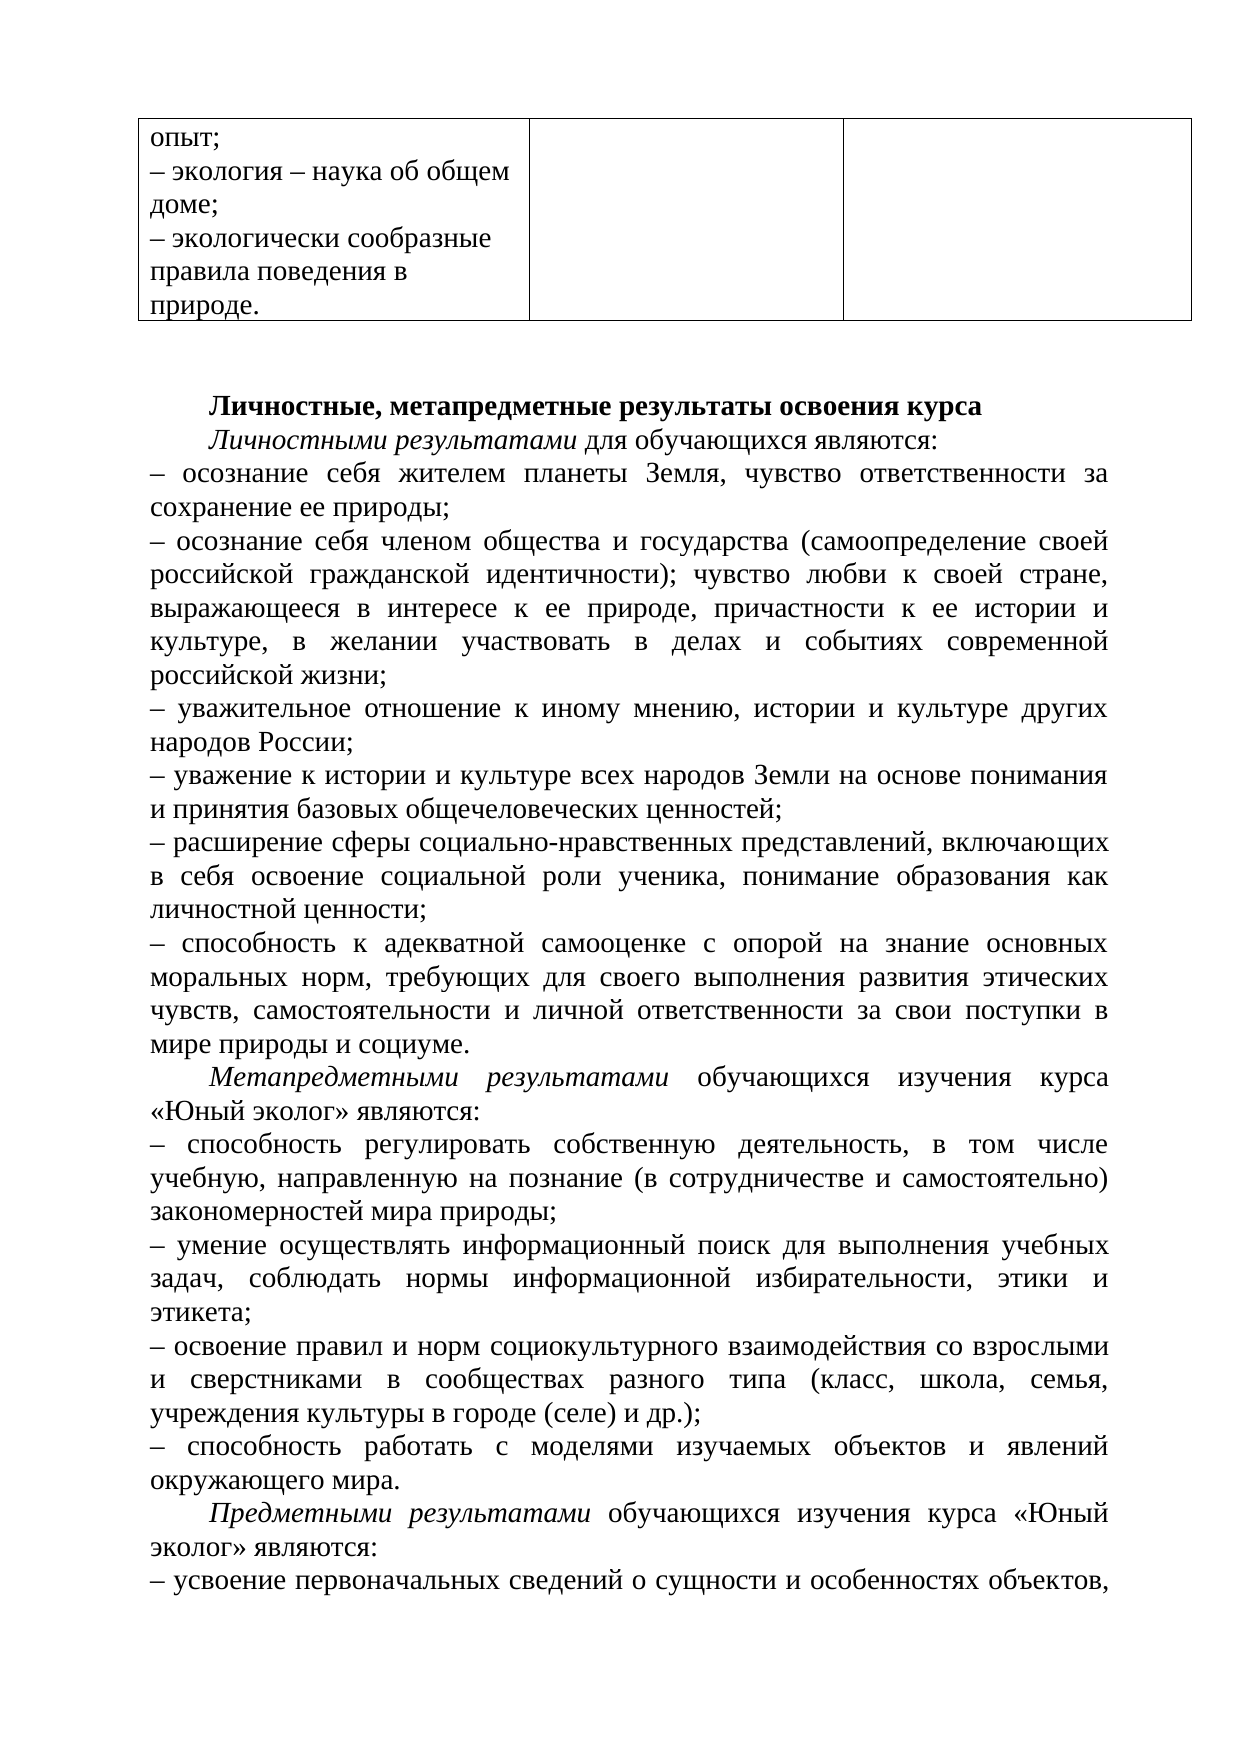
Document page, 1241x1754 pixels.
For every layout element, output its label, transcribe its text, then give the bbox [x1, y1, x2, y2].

text – способность к адекватной самооценке с опорой на знание основных моральных норм, требующих для своего выполнения развития этических чувств, самостоятельности и личной ответственности за свои поступки в мире природы и социуме. [150, 925, 1109, 959]
text – освоение правил и норм социокультурного взаимодействия со взрослыми и сверстниками в сообществах разного типа (класс, школа, семья, учреждения культуры в городе (селе) и др.); [150, 1328, 1041, 1361]
text – расширение сферы социально-нравственных представлений, включающих в себя освоение социальной роли ученика, понимание образования как личностной ценности; [150, 824, 1109, 858]
text Предметными результатами обучающихся изучения курса «Юный эколог» являются: [150, 1495, 1109, 1562]
text – осознание себя членом общества и государства (самоопределение своей российской гражданской идентичности); чувство любви к своей стране, выражающееся в интересе к ее природе, причастности к ее истории и культуре, в желании участвовать в делах и событиях современной российской жизни; [150, 523, 1109, 556]
text – умение осуществлять информационный поиск для выполнения учебных задач, соблюдать нормы информационной избирательности, этики и этикета; [150, 1227, 1059, 1261]
text – умение осуществлять информационный поиск для выполнения учебных задач, соблюдать нормы информационной избирательности, этики и этикета; [218, 1294, 1109, 1328]
text – способность регулировать собственную деятельность, в том числе учебную, направленную на познание (в сотрудничестве и самостоятельно) закономерностей мира природы; [150, 1126, 1109, 1160]
text – уважение к истории и культуре всех народов Земли на основе понимания и принятия базовых общечеловеческих ценностей; [150, 757, 1109, 824]
text – способность работать с моделями изучаемых объектов и явлений окружающего мира. [150, 1428, 1109, 1495]
text – осознание себя жителем планеты Земля, чувство ответственности за сохранение ее природы; [150, 456, 1109, 523]
text – уважительное отношение к иному мнению, истории и культуре других народов России; [150, 690, 1109, 757]
text – способность к адекватной самооценке с опорой на знание основных моральных норм, требующих для своего выполнения развития этических чувств, самостоятельности и личной ответственности за свои поступки в мире природы и социуме. [211, 1026, 1109, 1059]
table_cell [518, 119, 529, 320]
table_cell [844, 119, 1191, 320]
text Личностные, метапредметные результаты освоения курса [150, 388, 1109, 422]
text – способность регулировать собственную деятельность, в том числе учебную, направленную на познание (в сотрудничестве и самостоятельно) закономерностей мира природы; [150, 1193, 1109, 1227]
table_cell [530, 119, 843, 320]
text – расширение сферы социально-нравственных представлений, включающих в себя освоение социальной роли ученика, понимание образования как личностной ценности; [150, 892, 1109, 925]
text Личностными результатами для обучающихся являются: [150, 422, 1109, 456]
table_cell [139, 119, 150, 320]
text – освоение правил и норм социокультурного взаимодействия со взрослыми и сверстниками в сообществах разного типа (класс, школа, семья, учреждения культуры в городе (селе) и др.); [227, 1395, 1109, 1428]
text Метапредметными результатами обучающихся изучения курса «Юный эколог» являются: [150, 1059, 1109, 1126]
text – осознание себя членом общества и государства (самоопределение своей российской гражданской идентичности); чувство любви к своей стране, выражающееся в интересе к ее природе, причастности к ее истории и культуре, в желании участвовать в делах и событиях современной российской жизни; [150, 623, 1109, 690]
